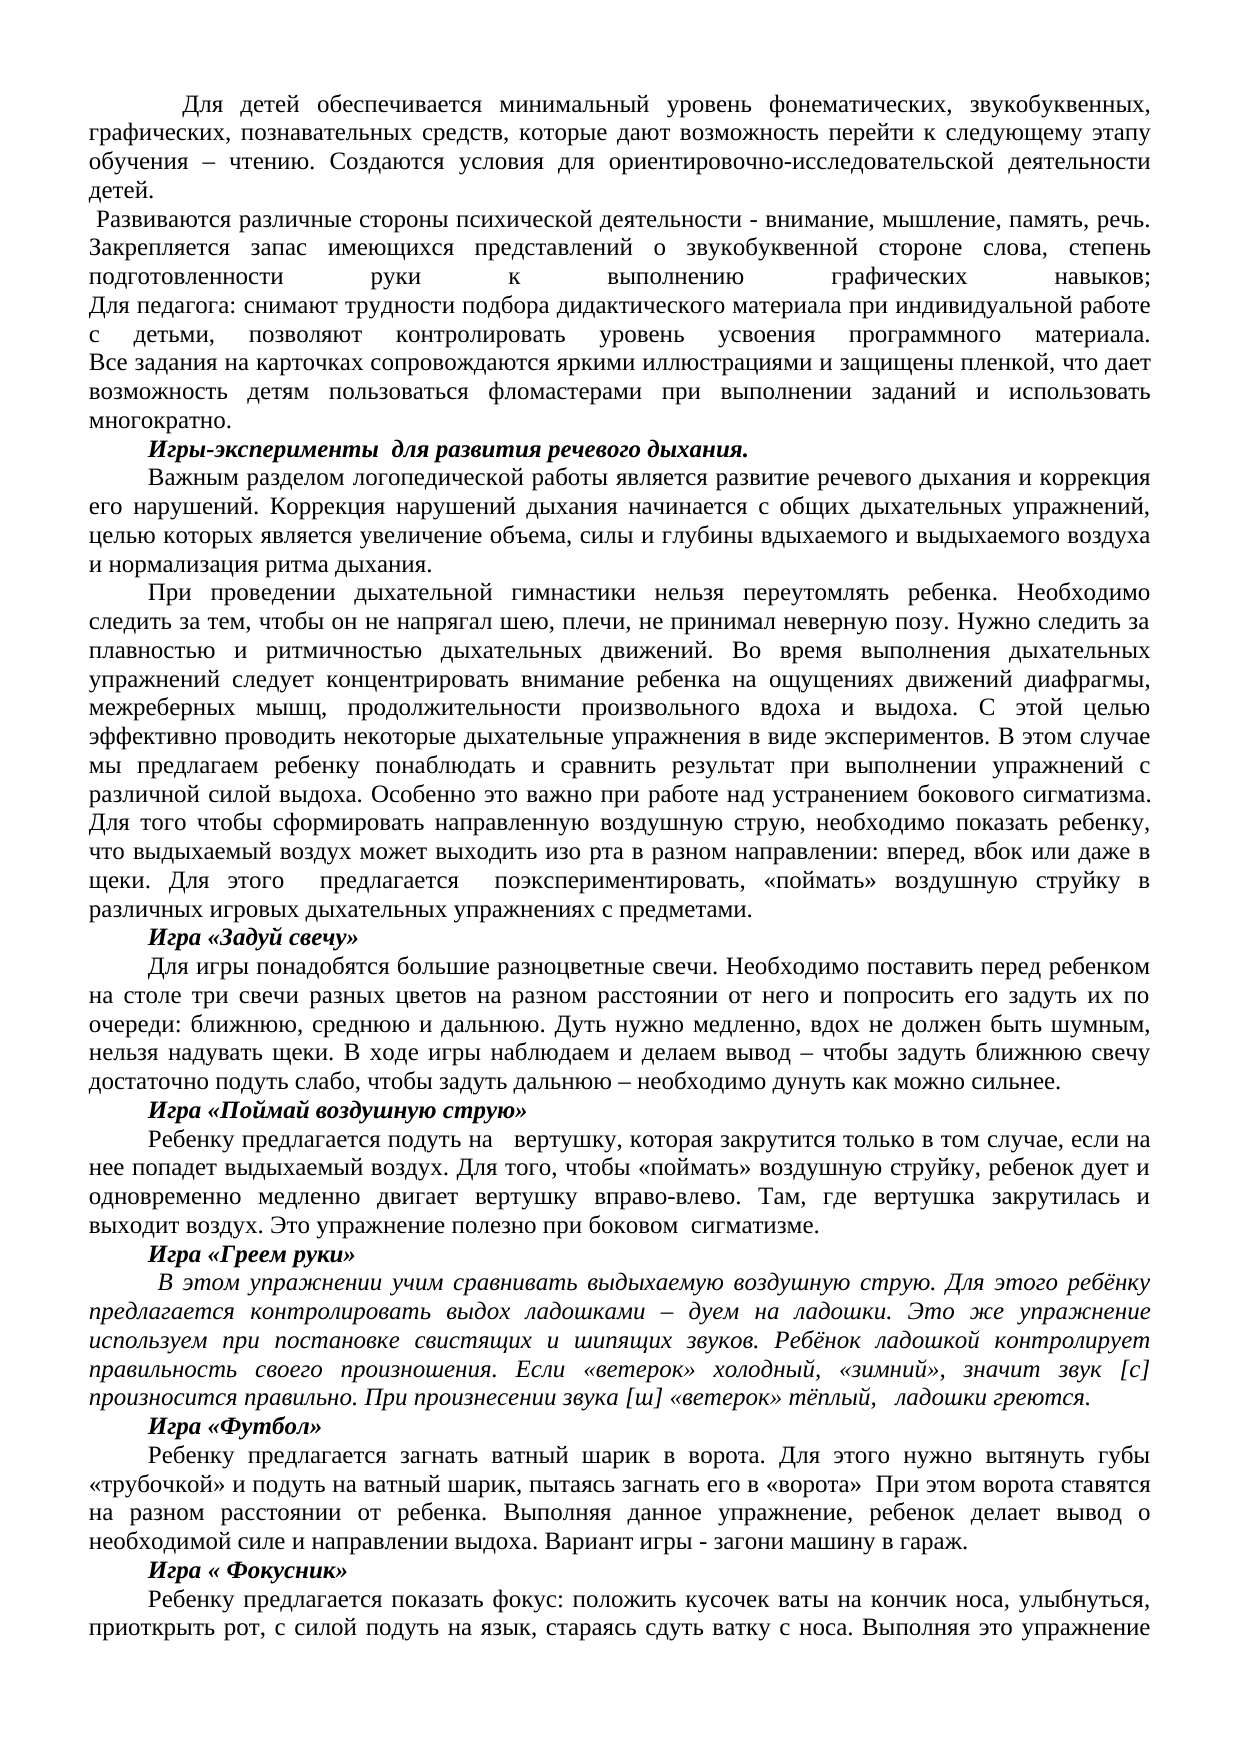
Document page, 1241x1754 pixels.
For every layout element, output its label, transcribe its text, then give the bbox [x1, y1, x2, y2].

text Игра «Поймай воздушную струю» [89, 1095, 1152, 1124]
text Игры-эксперименты для развития речевого дыхания. [89, 434, 1152, 462]
text В этом упражнении учим сравнивать выдыхаемую воздушную струю. Для этого ребёнку предлагается контролировать выдох ладошками – дуем на ладошки. Это же упражнение используем при постановке свистящих и шипящих звуков. Ребёнок ладошкой контролирует правильность своего произношения. Если «ветерок» холодный, «зимний», значит звук [с] произносится правильно. При произнесении звука [ш] «ветерок» тёплый, ладошки греются. [89, 1267, 1152, 1411]
text При проведении дыхательной гимнастики нельзя переутомлять ребенка. Необходимо следить за тем, чтобы он не напрягал шею, плечи, не принимал неверную позу. Нужно следить за плавностью и ритмичностью дыхательных движений. Во время выполнения дыхательных упражнений следует концентрировать внимание ребенка на ощущениях движений диафрагмы, межреберных мышц, продолжительности произвольного вдоха и выдоха. С этой целью эффективно проводить некоторые дыхательные упражнения в виде экспериментов. В этом случае мы предлагаем ребенку понаблюдать и сравнить результат при выполнении упражнений с различной силой выдоха. Особенно это важно при работе над устранением бокового сигматизма. Для того чтобы сформировать направленную воздушную струю, необходимо показать ребенку, что выдыхаемый воздух может выходить изо рта в разном направлении: вперед, вбок или даже в щеки. Для этого предлагается поэкспериментировать, «поймать» воздушную струйку в различных игровых дыхательных упражнениях с предметами. [89, 577, 1152, 922]
text Для детей обеспечивается минимальный уровень фонематических, звукобуквенных, графических, познавательных средств, которые дают возможность перейти к следующему этапу обучения – чтению. Создаются условия для ориентировочно-исследовательской деятельности детей. Развиваются различные стороны психической деятельности - внимание, мышление, память, речь. Закрепляется запас имеющихся представлений о звукобуквенной стороне слова, степень подготовленности руки к выполнению графических навыков; Для педагога: снимают трудности подбора дидактического материала при индивидуальной работе с детьми, позволяют контролировать уровень усвоения программного материала. Все задания на карточках сопровождаются яркими иллюстрациями и защищены пленкой, что дает возможность детям пользоваться фломастерами при выполнении заданий и использовать многократно. [89, 89, 1152, 434]
text Игра « Фокусник» [89, 1555, 1152, 1584]
text Ребенку предлагается загнать ватный шарик в ворота. Для этого нужно вытянуть губы «трубочкой» и подуть на ватный шарик, пытаясь загнать его в «ворота» При этом ворота ставятся на разном расстоянии от ребенка. Выполняя данное упражнение, ребенок делает вывод о необходимой силе и направлении выдоха. Вариант игры - загони машину в гараж. [89, 1440, 1152, 1555]
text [89, 1584, 1152, 1641]
text Игра «Греем руки» [89, 1239, 1152, 1267]
text Для игры понадобятся большие разноцветные свечи. Необходимо поставить перед ребенком на столе три свечи разных цветов на разном расстоянии от него и попросить его задуть их по очереди: ближнюю, среднюю и дальнюю. Дуть нужно медленно, вдох не должен быть шумным, нельзя надувать щеки. В ходе игры наблюдаем и делаем вывод – чтобы задуть ближнюю свечу достаточно подуть слабо, чтобы задуть дальнюю – необходимо дунуть как можно сильнее. [89, 951, 1152, 1095]
text Важным разделом логопедической работы является развитие речевого дыхания и коррекция его нарушений. Коррекция нарушений дыхания начинается с общих дыхательных упражнений, целью которых является увеличение объема, силы и глубины вдыхаемого и выдыхаемого воздуха и нормализация ритма дыхания. [89, 462, 1152, 577]
text Игра «Футбол» [89, 1411, 1152, 1440]
text Игра «Задуй свечу» [89, 922, 1152, 951]
text Ребенку предлагается подуть на вертушку, которая закрутится только в том случае, если на нее попадет выдыхаемый воздух. Для того, чтобы «поймать» воздушную струйку, ребенок дует и одновременно медленно двигает вертушку вправо-влево. Там, где вертушка закрутилась и выходит воздух. Это упражнение полезно при боковом сигматизме. [89, 1124, 1152, 1239]
